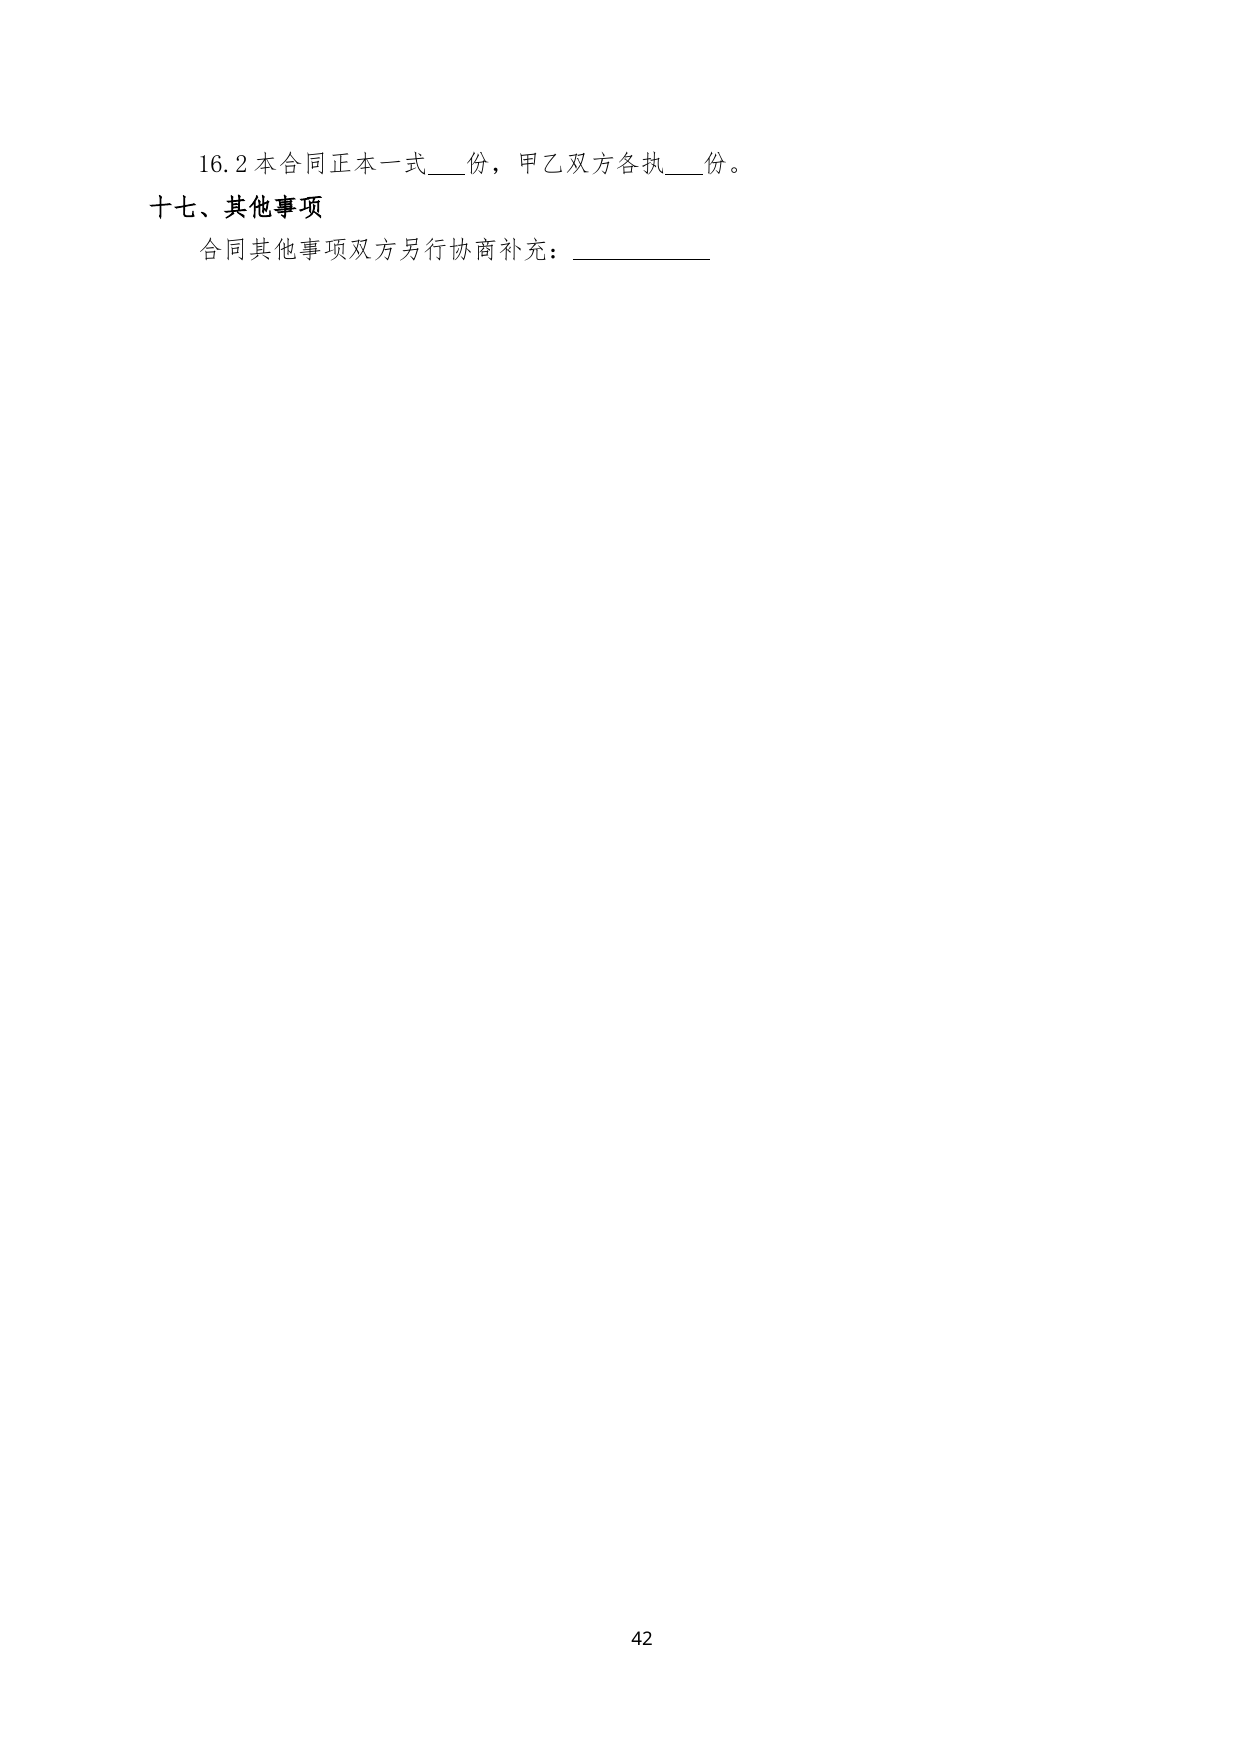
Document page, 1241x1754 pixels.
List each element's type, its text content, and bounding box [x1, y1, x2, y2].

text 合同其他事项双方另行协商补充： [148, 233, 1092, 262]
text 十七、其他事项 [148, 191, 1092, 219]
text 16.2本合同正本一式 份，甲乙双方各执 份。 [148, 148, 1092, 176]
